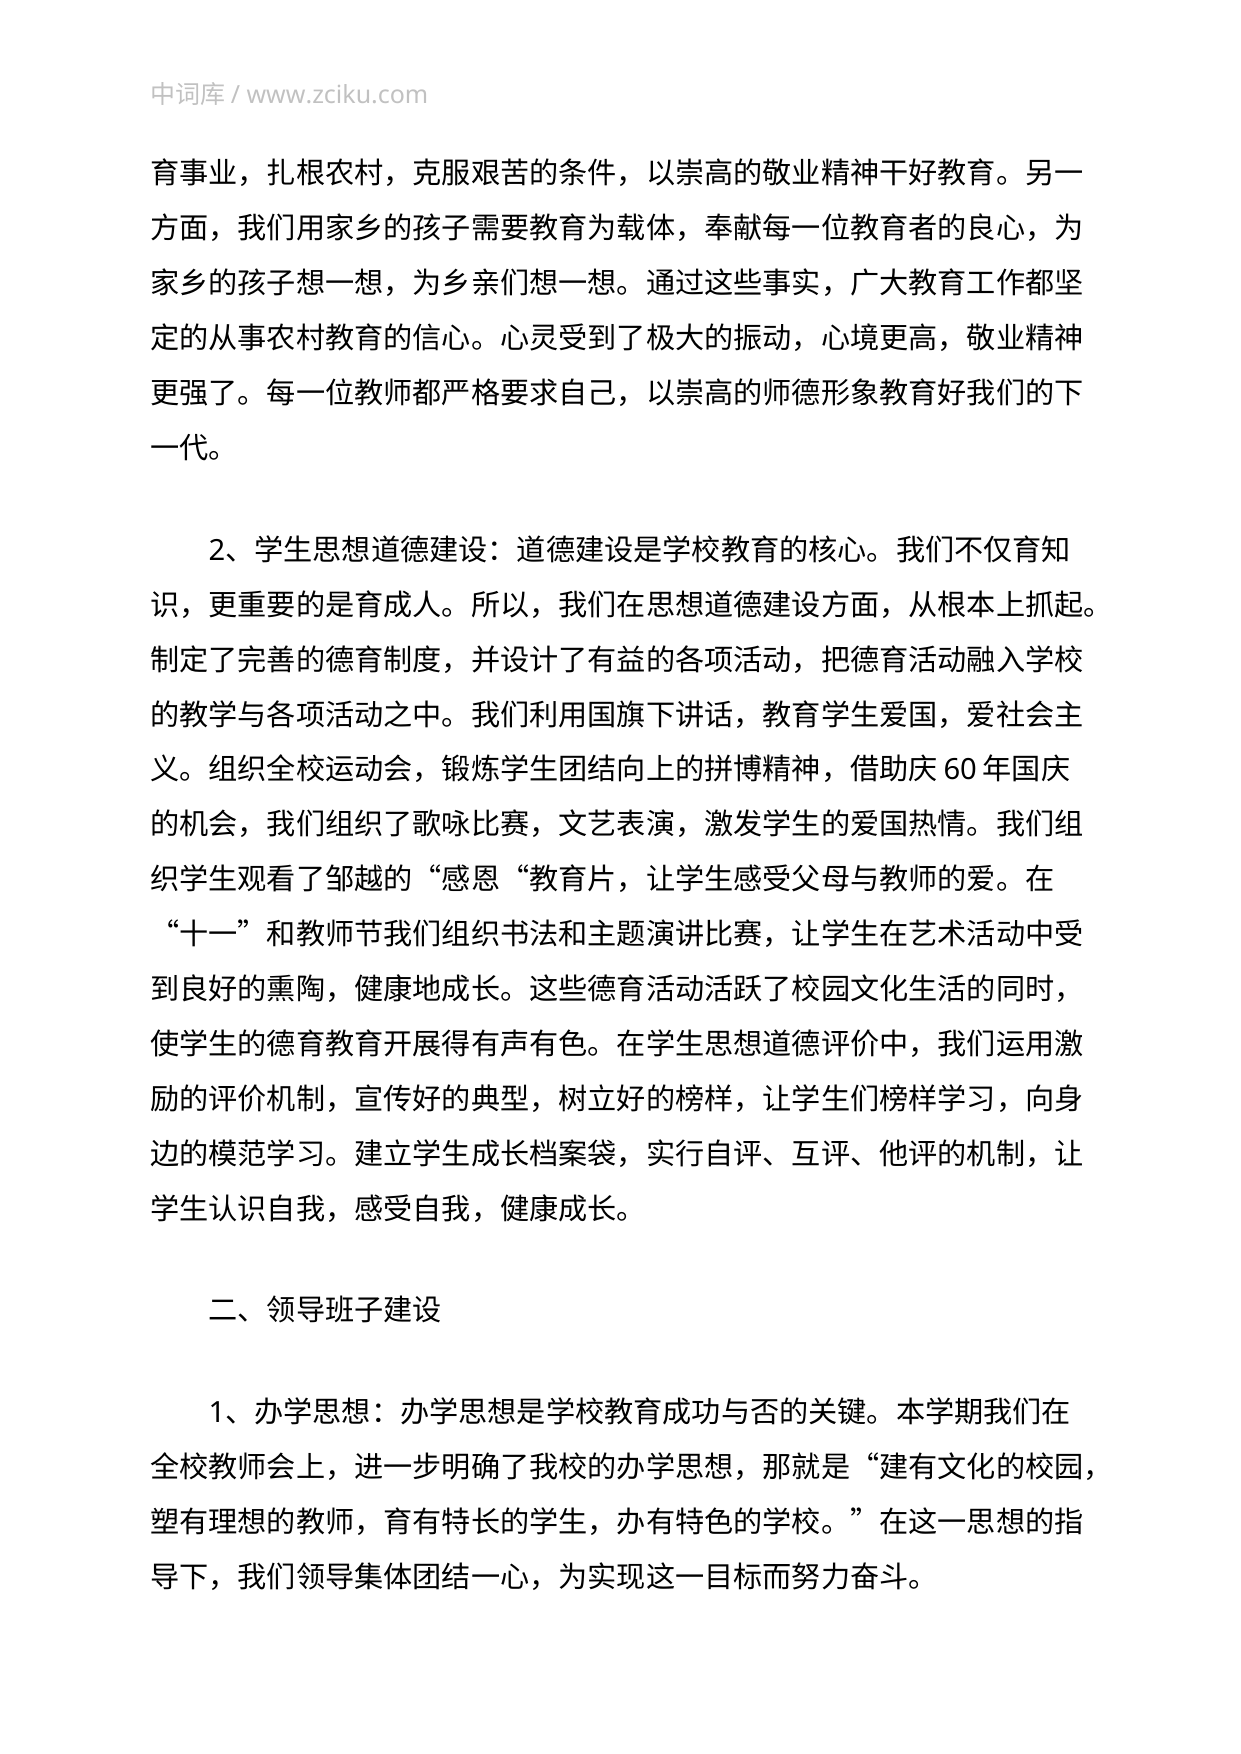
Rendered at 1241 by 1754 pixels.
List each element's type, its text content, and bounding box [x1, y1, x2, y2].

text 1、办学思想：办学思想是学校教育成功与否的关键。本学期我们在全校教师会上，进一步明确了我校的办学思想，那就是“建有文化的校园，塑有理想的教师，育有特长的学生，办有特色的学校。”在这一思想的指导下，我们领导集体团结一心，为实现这一目标而努力奋斗。 [150, 1389, 1090, 1596]
text 2、学生思想道德建设：道德建设是学校教育的核心。我们不仅育知识，更重要的是育成人。所以，我们在思想道德建设方面，从根本上抓起。制定了完善的德育制度，并设计了有益的各项活动，把德育活动融入学校的教学与各项活动之中。我们利用国旗下讲话，教育学生爱国，爱社会主义。组织全校运动会，锻炼学生团结向上的拼博精神，借助庆60年国庆的机会，我们组织了歌咏比赛，文艺表演，激发学生的爱国热情。我们组织学生观看了邹越的“感恩“教育片，让学生感受父母与教师的爱。在“十一”和教师节我们组织书法和主题演讲比赛，让学生在艺术活动中受到良好的熏陶，健康地成长。这些德育活动活跃了校园文化生活的同时，使学生的德育教育开展得有声有色。在学生思想道德评价中，我们运用激励的评价机制，宣传好的典型，树立好的榜样，让学生们榜样学习，向身边的模范学习。建立学生成长档案袋，实行自评、互评、他评的机制，让学生认识自我，感受自我，健康成长。 [150, 526, 1090, 1227]
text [150, 150, 1090, 467]
text 二、领导班子建设 [150, 1287, 1090, 1329]
